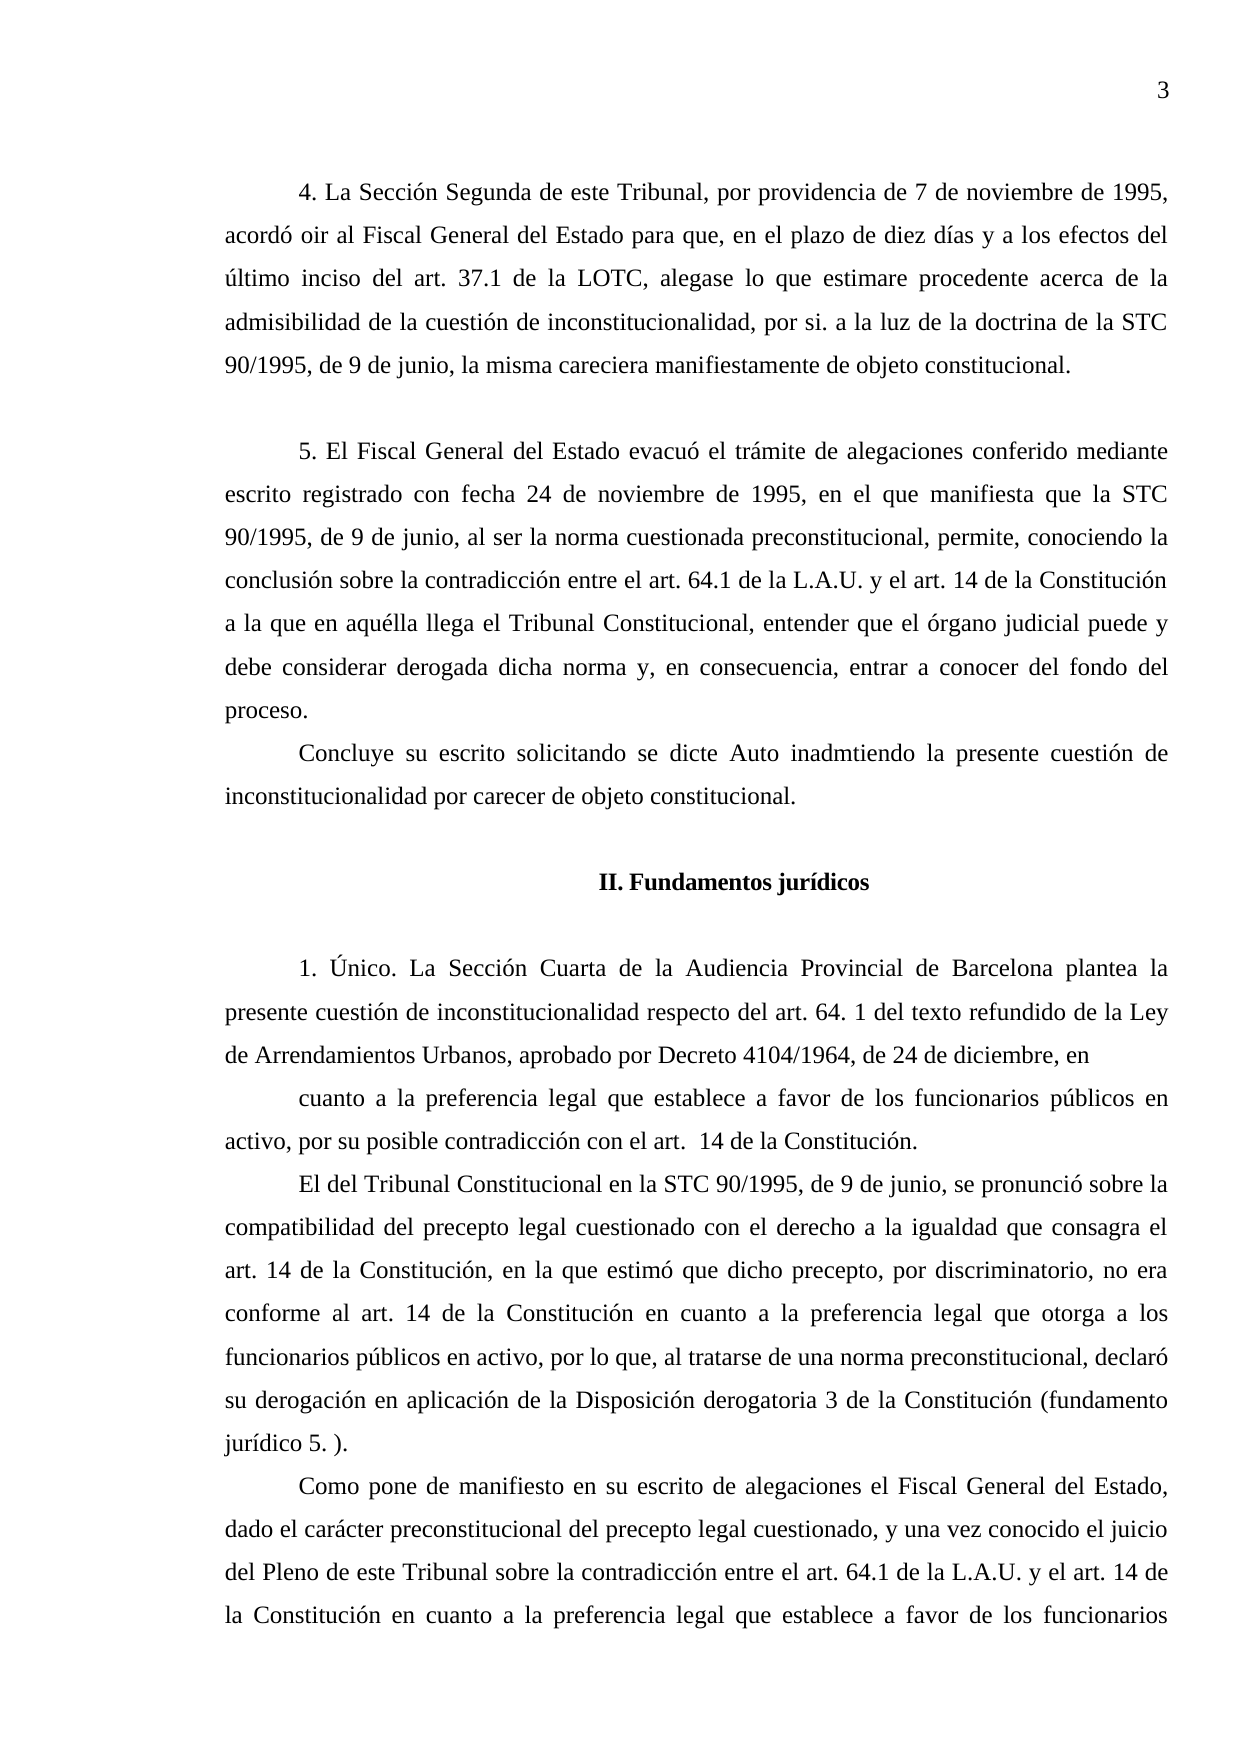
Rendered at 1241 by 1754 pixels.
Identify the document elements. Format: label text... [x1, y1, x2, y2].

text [224, 1471, 1169, 1629]
text El del Tribunal Constitucional en la STC 90/1995, de 9 de junio, se pronunció sobre la compatibilidad del precepto legal cuestionado con el derecho a la igualdad que consagra el art. 14 de la Constitución, en la que estimó que dicho precepto, por discriminatorio, no era conforme al art. 14 de la Constitución en cuanto a la preferencia legal que otorga a los funcionarios públicos en activo, por lo que, al tratarse de una norma preconstitucional, declaró su derogación en aplicación de la Disposición derogatoria 3 de la Constitución (fundamento jurídico 5. ). [224, 1169, 1169, 1457]
text 5. El Fiscal General del Estado evacuó el trámite de alegaciones conferido mediante escrito registrado con fecha 24 de noviembre de 1995, en el que manifiesta que la STC 90/1995, de 9 de junio, al ser la norma cuestionada preconstitucional, permite, conociendo la conclusión sobre la contradicción entre el art. 64.1 de la L.A.U. y el art. 14 de la Constitución a la que en aquélla llega el Tribunal Constitucional, entender que el órgano judicial puede y debe considerar derogada dicha norma y, en consecuencia, entrar a conocer del fondo del proceso. [224, 436, 1169, 723]
text Concluye su escrito solicitando se dicte Auto inadmtiendo la presente cuestión de inconstitucionalidad por carecer de objeto constitucional. [224, 738, 1169, 810]
text cuanto a la preferencia legal que establece a favor de los funcionarios públicos en activo, por su posible contradicción con el art. 14 de la Constitución. [224, 1083, 1169, 1155]
text 1. Único. La Sección Cuarta de la Audiencia Provincial de Barcelona plantea la presente cuestión de inconstitucionalidad respecto del art. 64. 1 del texto refundido de la Ley de Arrendamientos Urbanos, aprobado por Decreto 4104/1964, de 24 de diciembre, en [224, 953, 1169, 1068]
subtitle II. Fundamentos jurídicos [224, 867, 1169, 896]
text 4. La Sección Segunda de este Tribunal, por providencia de 7 de noviembre de 1995, acordó oir al Fiscal General del Estado para que, en el plazo de diez días y a los efectos del último inciso del art. 37.1 de la LOTC, alegase lo que estimare procedente acerca de la admisibilidad de la cuestión de inconstitucionalidad, por si. a la luz de la doctrina de la STC 90/1995, de 9 de junio, la misma careciera manifiestamente de objeto constitucional. [224, 177, 1169, 378]
